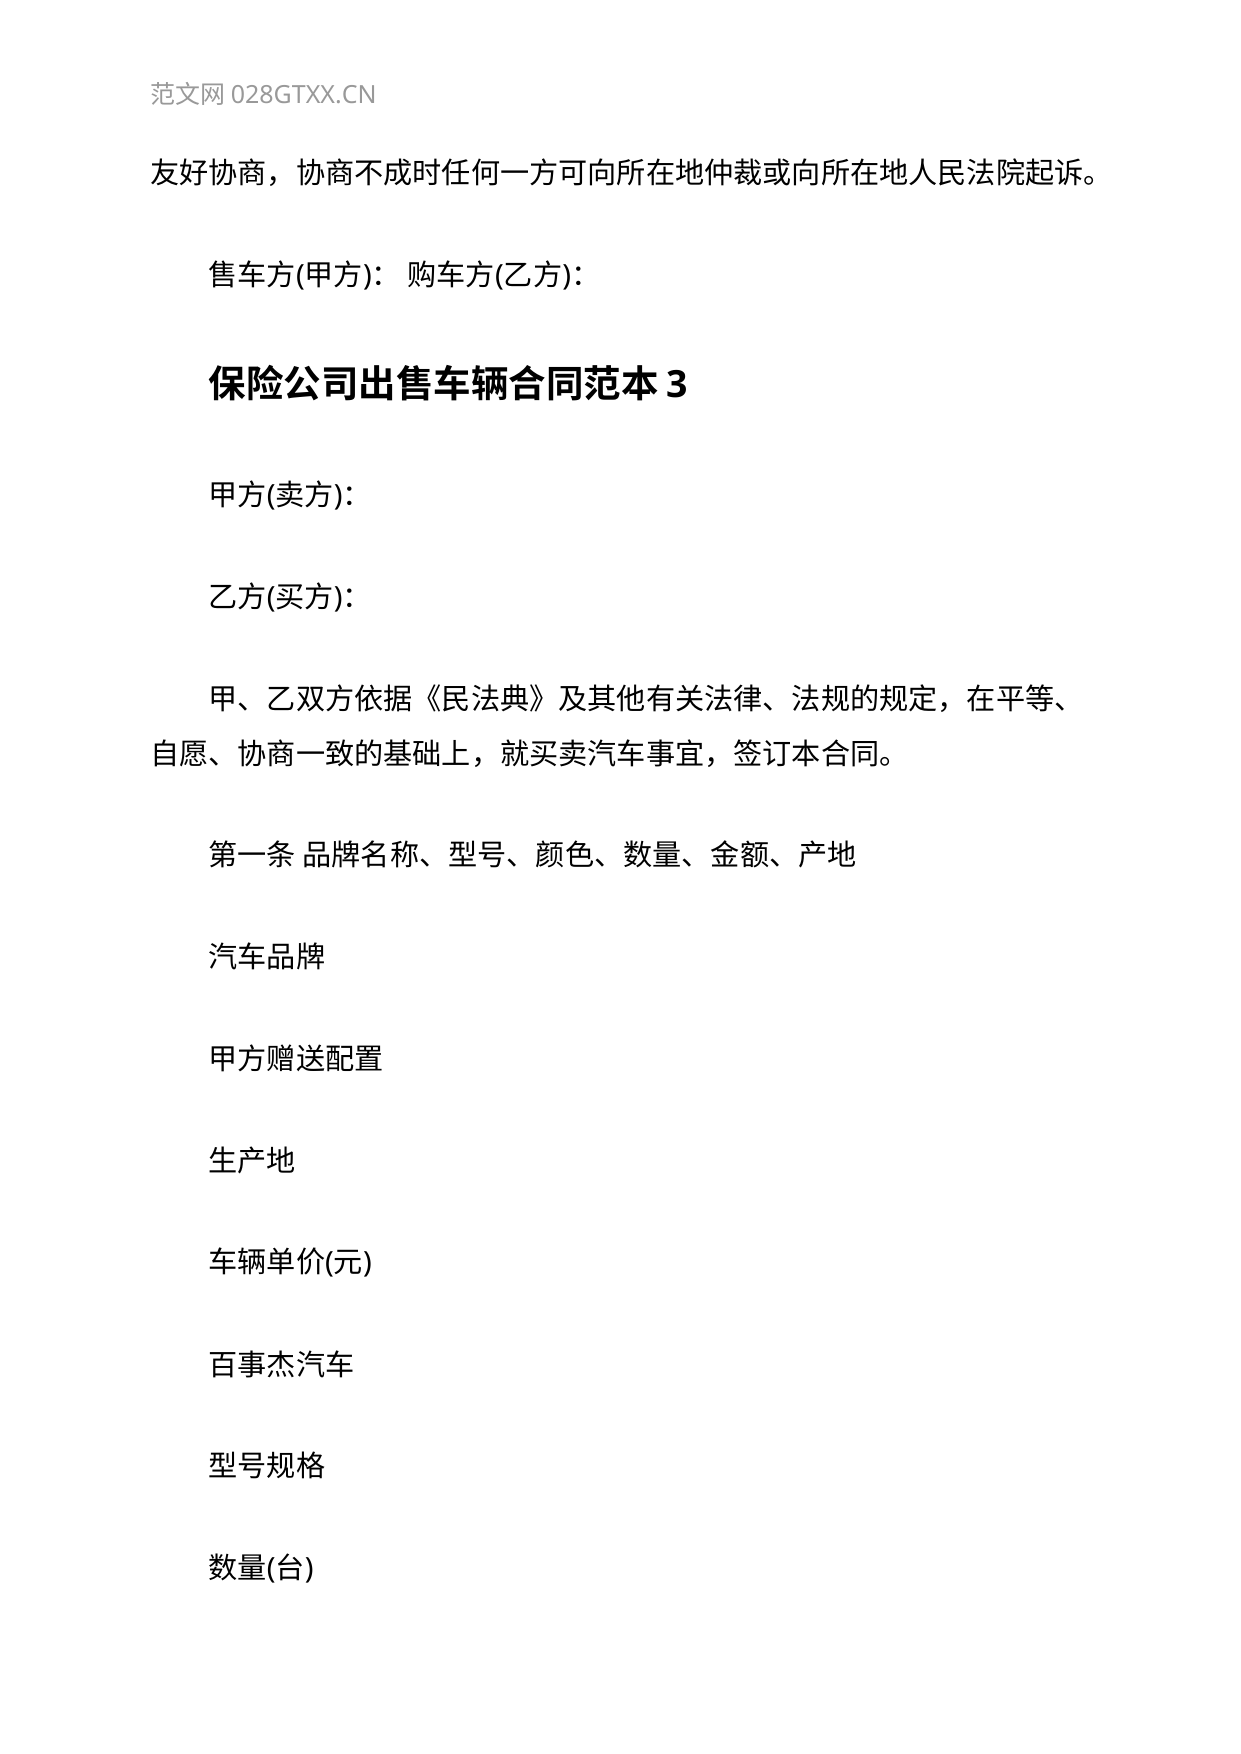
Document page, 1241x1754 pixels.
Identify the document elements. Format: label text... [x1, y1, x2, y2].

text 型号规格 [150, 1443, 1090, 1485]
text 车辆单价(元) [150, 1239, 1090, 1281]
text 汽车品牌 [150, 934, 1090, 976]
text 保险公司出售车辆合同范本3 [150, 354, 1090, 408]
text 第一条 品牌名称、型号、颜色、数量、金额、产地 [150, 832, 1090, 874]
text 百事杰汽车 [150, 1341, 1090, 1383]
text 售车方(甲方)： 购车方(乙方)： [150, 252, 1090, 294]
text 数量(台) [150, 1544, 1090, 1587]
text 乙方(买方)： [150, 573, 1090, 616]
text 甲方(卖方)： [150, 471, 1090, 514]
text 甲、乙双方依据《民法典》及其他有关法律、法规的规定，在平等、自愿、协商一致的基础上，就买卖汽车事宜，签订本合同。 [150, 675, 1090, 772]
text 生产地 [150, 1137, 1090, 1179]
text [150, 150, 1090, 192]
text 甲方赠送配置 [150, 1036, 1090, 1078]
